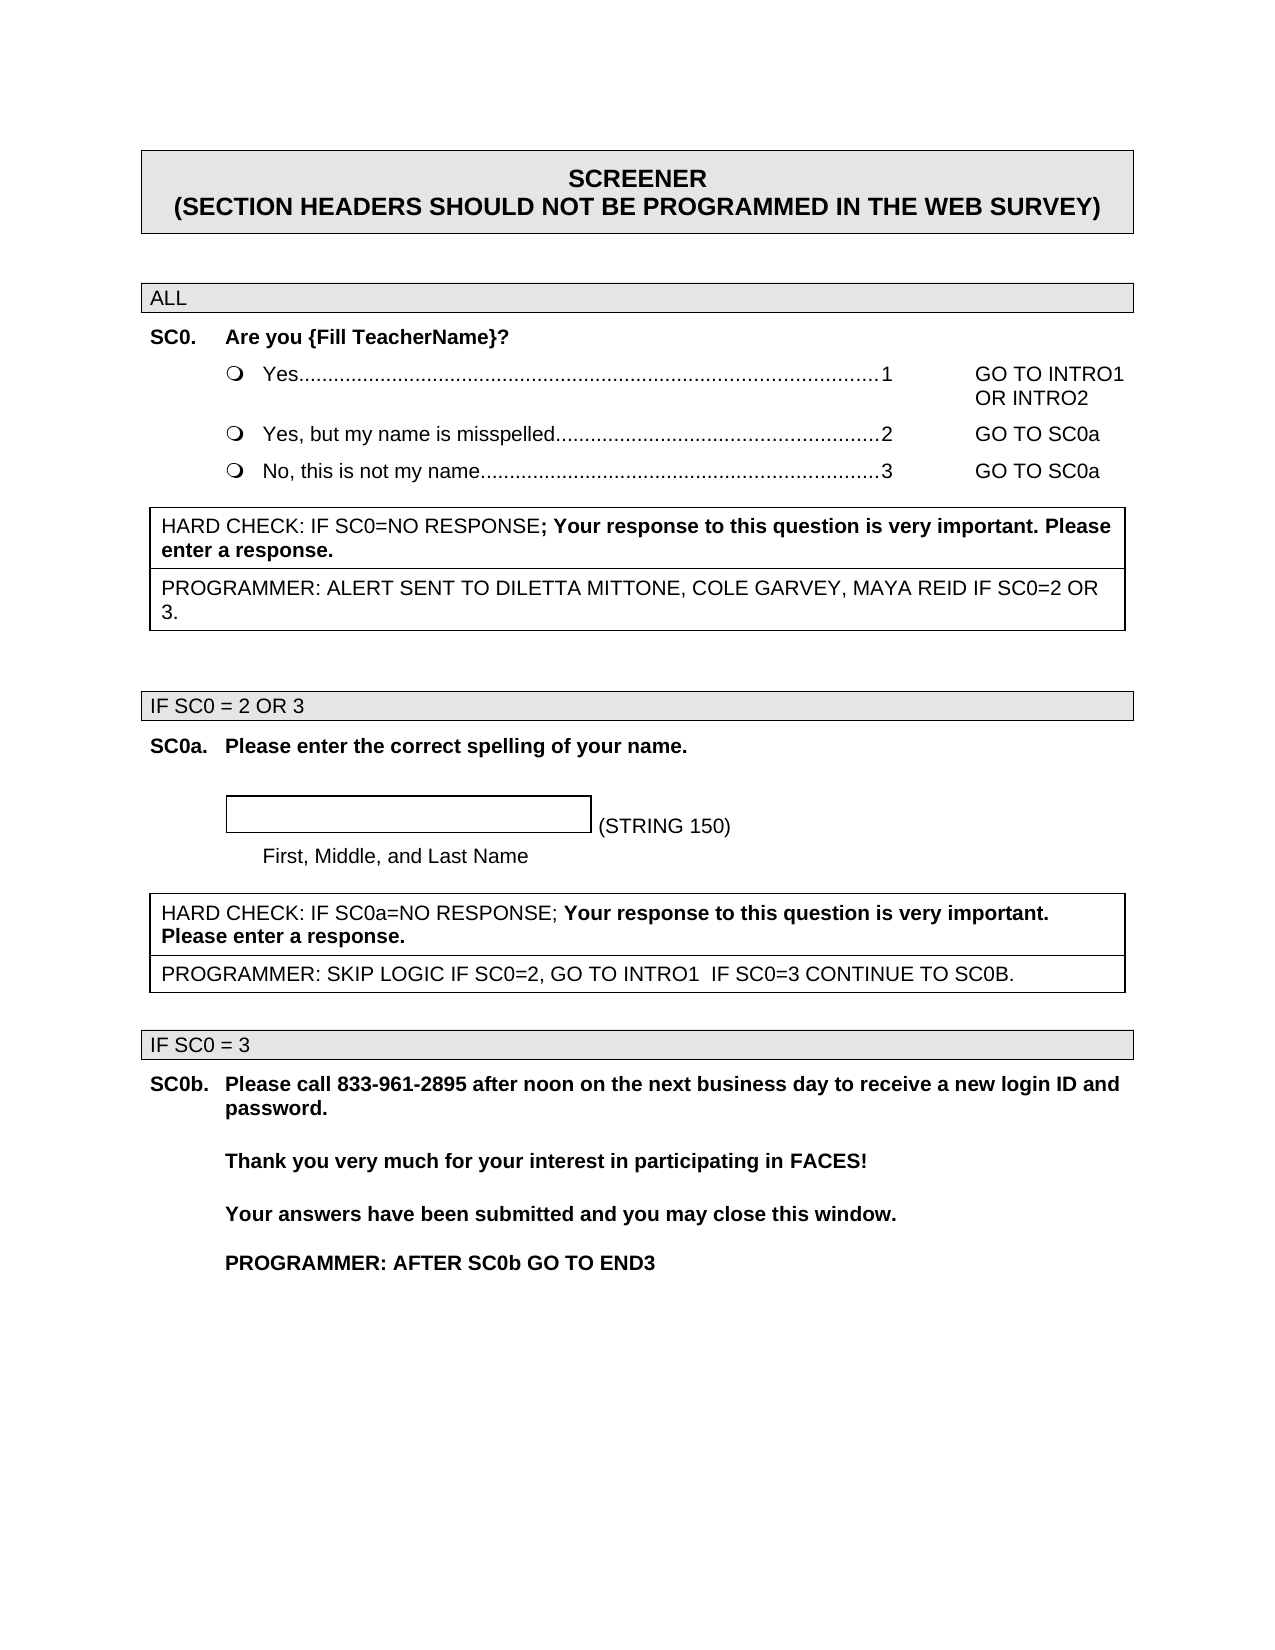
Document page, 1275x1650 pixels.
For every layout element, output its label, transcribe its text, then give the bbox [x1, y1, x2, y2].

text First, Middle, and Last Name [262, 844, 1125, 868]
text SC0a. Please enter the correct spelling of your name. [150, 734, 1181, 758]
table_header HARD CHECK: IF SC0a=NO RESPONSE; Your response to this question is very important. Please enter a response. [151, 894, 1124, 954]
text OR INTRO2 [225, 386, 1125, 410]
table_header HARD CHECK: IF SC0=NO RESPONSE; Your response to this question is very important. Please enter a response. [151, 508, 1124, 568]
text IF SC0 = 2 OR 3 [142, 692, 1133, 720]
text Thank you very much for your interest in participating in FACES! [150, 1149, 1125, 1173]
text ALL [142, 284, 1133, 312]
text (STRING 150) [225, 794, 956, 838]
text Your answers have been submitted and you may close this window. [150, 1202, 1125, 1226]
text Yes, but my name is misspelled 2 GO TO SC0a [225, 422, 1125, 446]
text SC0b. Please call 833-961-2895 after noon on the next business day to receive a new login ID and password. [150, 1072, 1181, 1120]
text SCREENER [142, 151, 1133, 179]
text SC0. Are you {Fill TeacherName}? [150, 325, 1181, 349]
text PROGRAMMER: AFTER SC0b GO TO END3 [150, 1251, 1125, 1274]
text Yes 1 GO TO INTRO1 [225, 362, 1125, 386]
text IF SC0 = 3 [142, 1031, 1133, 1059]
table_cell PROGRAMMER: ALERT SENT TO DILETTA MITTONE, COLE GARVEY, MAYA REID IF SC0=2 OR 3. [151, 569, 1124, 630]
text No, this is not my name 3 GO TO SC0a [225, 459, 1125, 483]
text (SECTION HEADERS SHOULD NOT BE PROGRAMMED IN THE WEB SURVEY) [142, 179, 1133, 233]
table_cell PROGRAMMER: SKIP LOGIC IF SC0=2, GO TO INTRO1 IF SC0=3 CONTINUE TO SC0B. [151, 956, 1124, 992]
